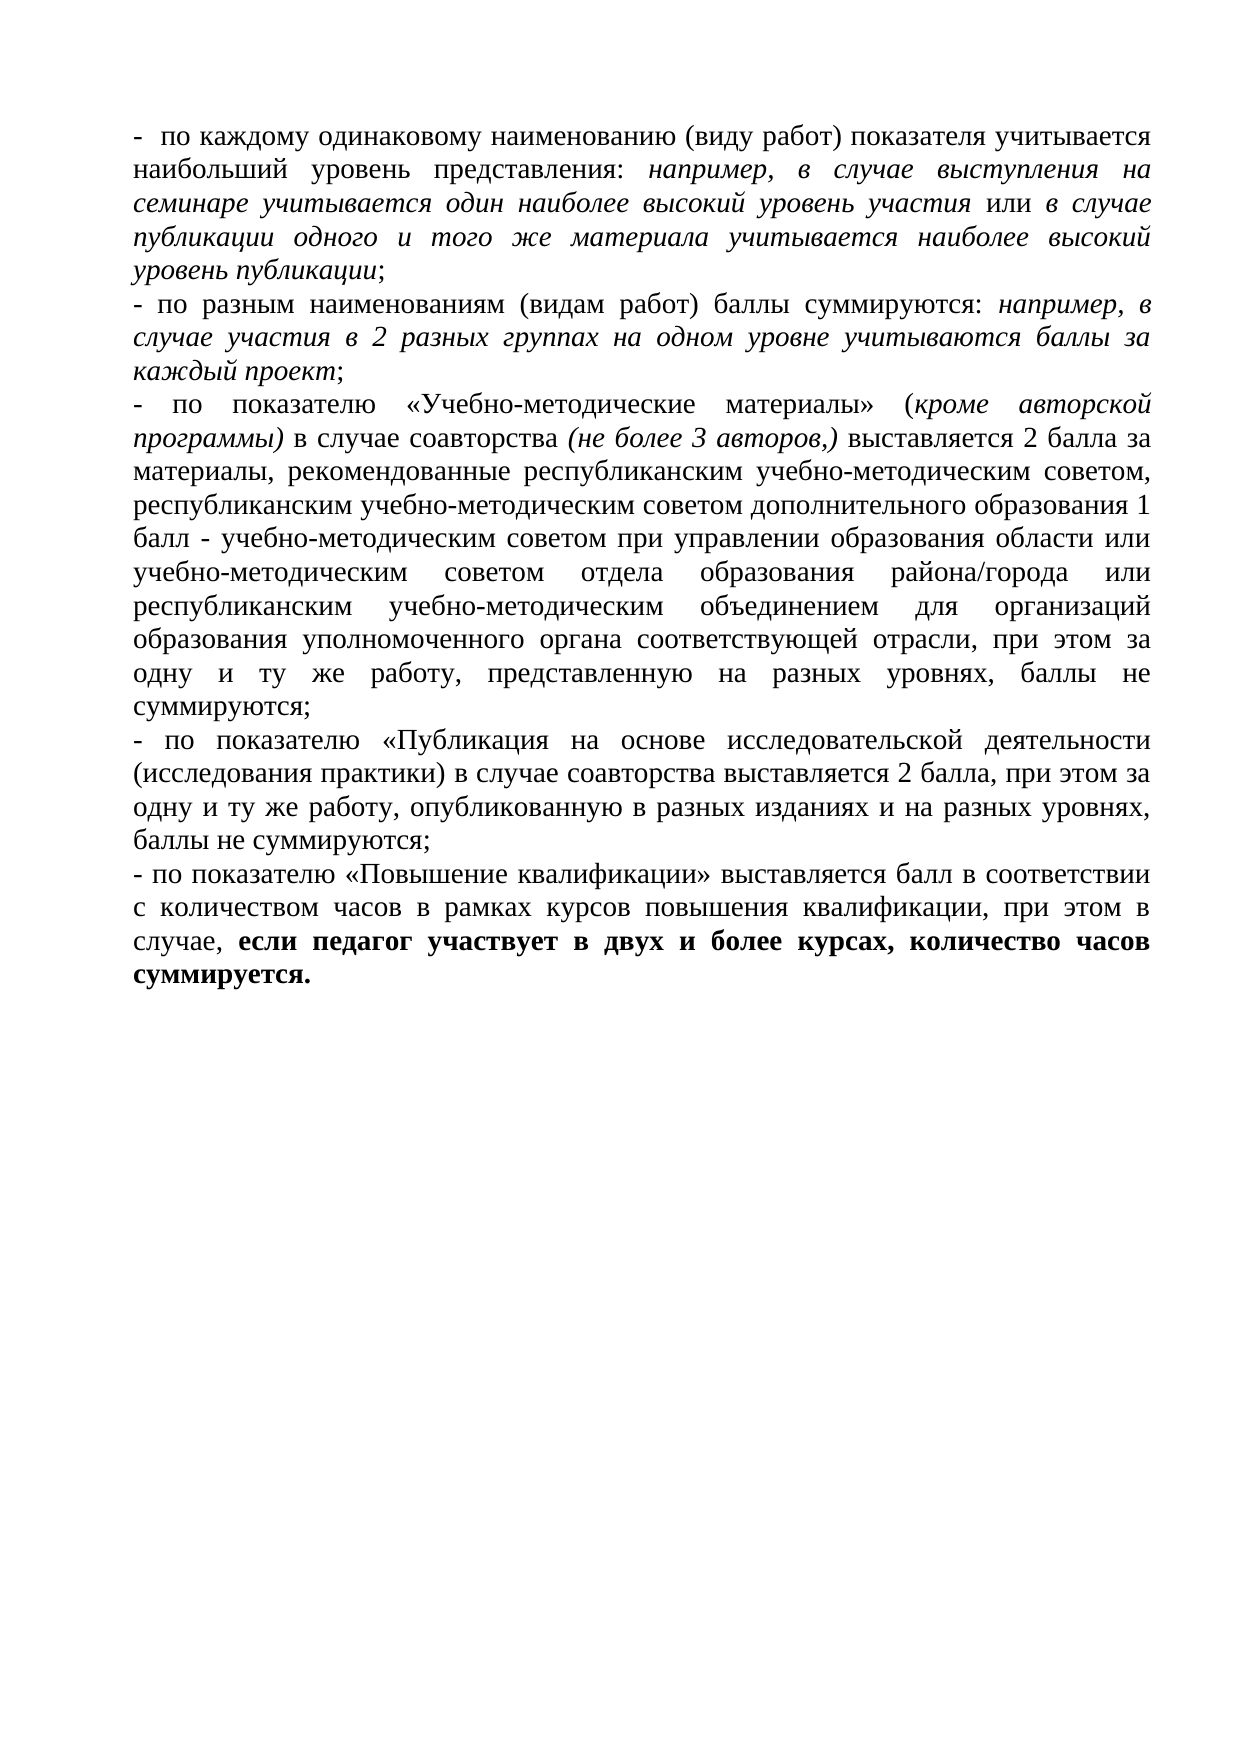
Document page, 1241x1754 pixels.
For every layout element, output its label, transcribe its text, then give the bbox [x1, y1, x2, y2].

text - по каждому одинаковому наименованию (виду работ) показателя учитывается наибольший уровень представления: например, в случае выступления на семинаре учитывается один наиболее высокий уровень участия или в случае публикации одного и того же материала учитывается наиболее высокий уровень публикации; [133, 118, 1152, 286]
text - по показателю «Публикация на основе исследовательской деятельности (исследования практики) в случае соавторства выставляется 2 балла, при этом за одну и ту же работу, опубликованную в разных изданиях и на разных уровнях, баллы не суммируются; [133, 722, 1152, 856]
text - по разным наименованиям (видам работ) баллы суммируются: например, в случае участия в 2 разных группах на одном уровне учитываются баллы за каждый проект; [133, 286, 1152, 386]
text - по показателю «Повышение квалификации» выставляется балл в соответствии с количеством часов в рамках курсов повышения квалификации, при этом в случае, если педагог участвует в двух и более курсах, количество часов суммируется. [133, 856, 1152, 990]
text - по показателю «Учебно-методические материалы» (кроме авторской программы) в случае соавторства (не более 3 авторов,) выставляется 2 балла за материалы, рекомендованные республиканским учебно-методическим советом, республиканским учебно-методическим советом дополнительного образования 1 балл - учебно-методическим советом при управлении образования области или учебно-методическим советом отдела образования района/города или республиканским учебно-методическим объединением для организаций образования уполномоченного органа соответствующей отрасли, при этом за одну и ту же работу, представленную на разных уровнях, баллы не суммируются; [133, 386, 1152, 722]
